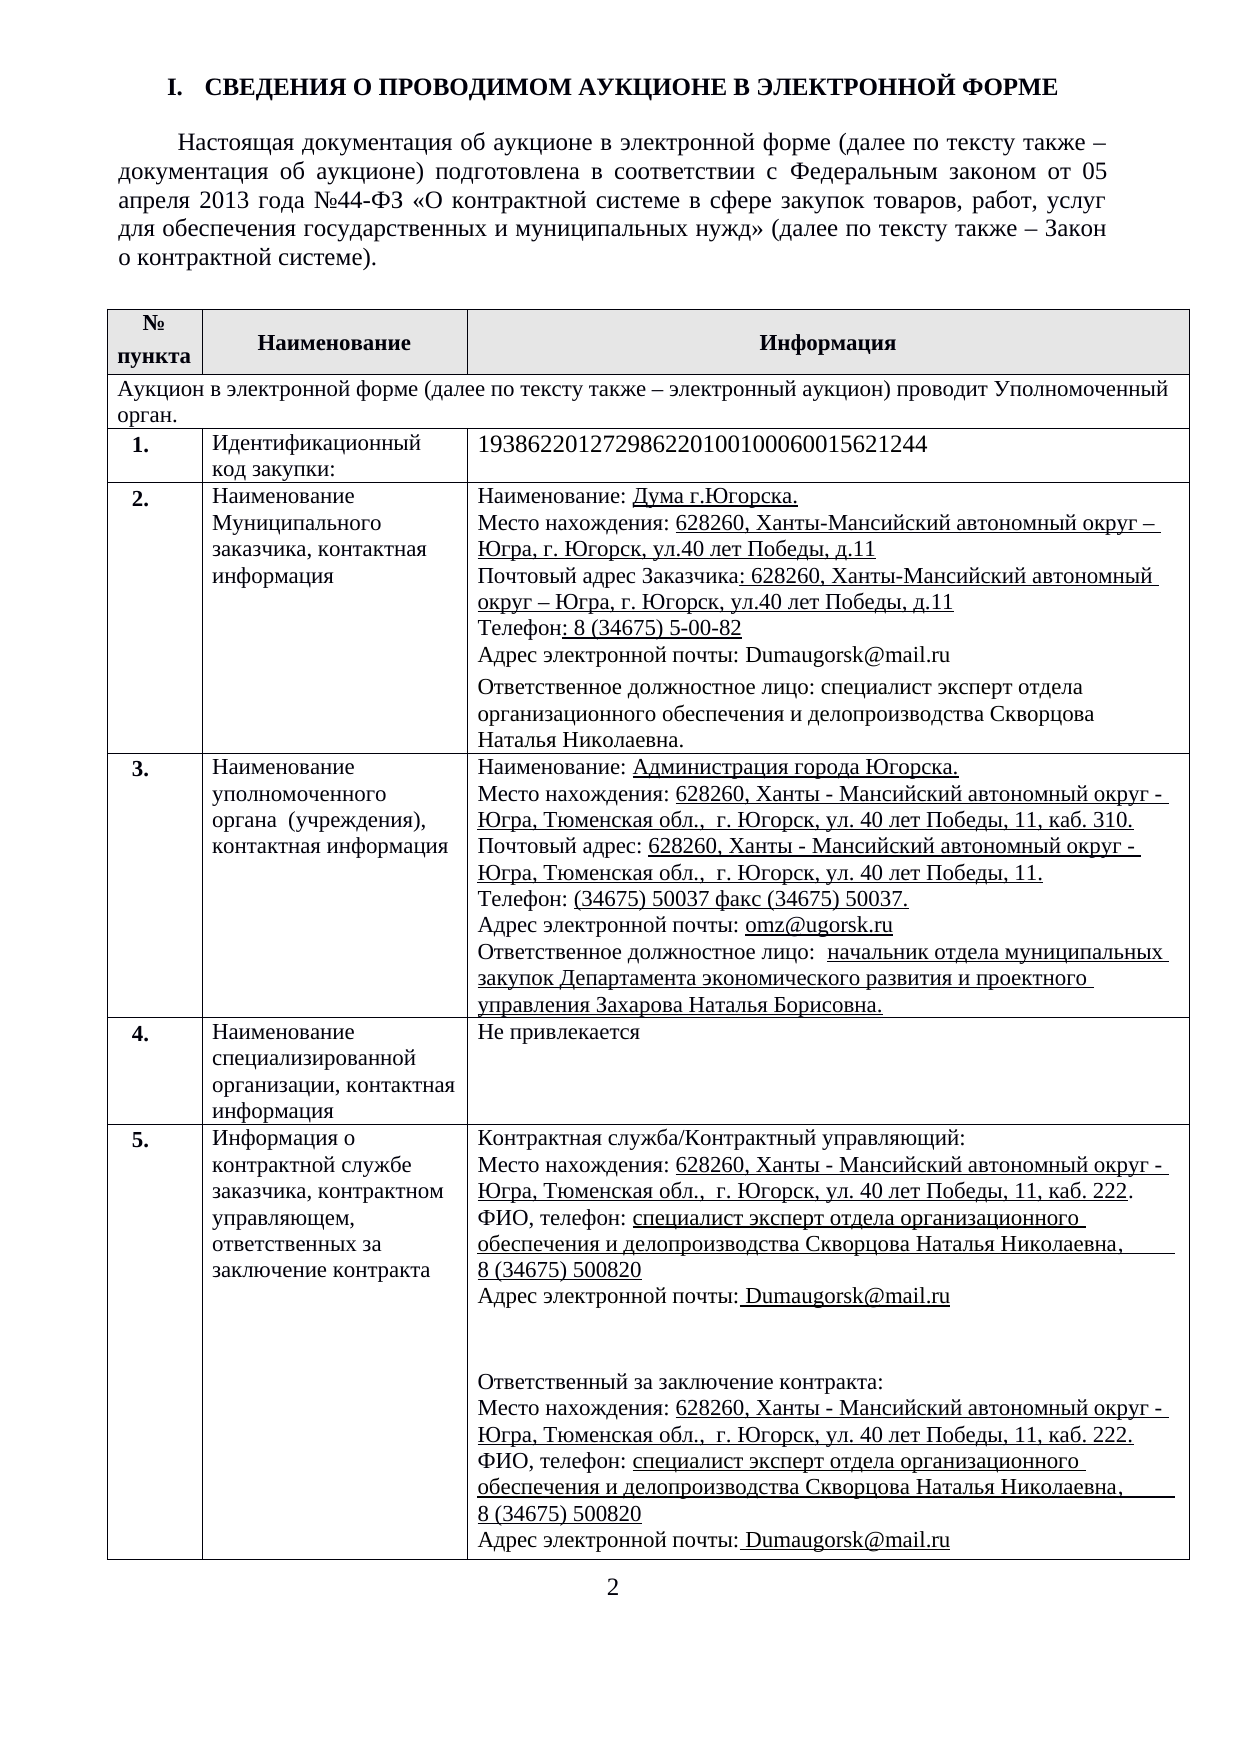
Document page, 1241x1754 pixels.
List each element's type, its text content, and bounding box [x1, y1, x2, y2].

table_header Информация [468, 310, 1189, 374]
table_cell [108, 754, 202, 1017]
table_header Наименование [203, 310, 467, 374]
table_cell Аукцион в электронной форме (далее по тексту также – электронный аукцион) проводит Уполномоченный орган. [108, 375, 1189, 428]
table_cell Наименование специализированной организации, контактная информация [203, 1018, 467, 1123]
table_cell Не привлекается [468, 1018, 1189, 1123]
table_cell Наименование уполномоченного органа (учреждения), контактная информация [203, 754, 467, 1017]
table_cell [108, 429, 202, 482]
table_header № пункта [108, 310, 202, 374]
table_cell Наименование Муниципального заказчика, контактная информация [203, 483, 467, 752]
table_cell Идентификационный код закупки: [203, 429, 467, 482]
table_cell Наименование: Администрация города Югорска. Место нахождения: 628260, Ханты - Мансийский автономный округ - Югра, Тюменская обл., г. Югорск, ул. 40 лет Победы, 11, каб. 310. Почтовый адрес: 628260, Ханты - Мансийский автономный округ - Югра, Тюменская обл., г. Югорск, ул. 40 лет Победы, 11. Телефон: (34675) 50037 факс (34675) 50037. Адрес электронной почты: omz@ugorsk.ru Ответственное должностное лицо: начальник отдела муниципальных закупок Департамента экономического развития и проектного управления Захарова Наталья Борисовна. [468, 754, 1189, 1017]
list СВЕДЕНИЯ О ПРОВОДИМОМ АУКЦИОНЕ В ЭЛЕКТРОННОЙ ФОРМЕ [118, 72, 1107, 100]
table_cell [108, 1018, 202, 1123]
table_cell [108, 1125, 202, 1559]
table_cell Наименование: Дума г.Югорска. Место нахождения: 628260, Ханты-Мансийский автономный округ – Югра, г. Югорск, ул.40 лет Победы, д.11 Почтовый адрес Заказчика: 628260, Ханты-Мансийский автономный округ – Югра, г. Югорск, ул.40 лет Победы, д.11 Телефон: 8 (34675) 5-00-82 Адрес электронной почты: Dumaugorsk@mail.ru Ответственное должностное лицо: специалист эксперт отдела организационного обеспечения и делопроизводства Скворцова Наталья Николаевна. [468, 483, 1189, 752]
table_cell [203, 1125, 467, 1559]
table_cell [108, 483, 202, 752]
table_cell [468, 1125, 1189, 1559]
text Настоящая документация об аукционе в электронной форме (далее по тексту также – документация об аукционе) подготовлена в соответствии с Федеральным законом от 05 апреля 2013 года №44-ФЗ «О контрактной системе в сфере закупок товаров, работ, услуг для обеспечения государственных и муниципальных нужд» (далее по тексту также – Закон о контрактной системе). [118, 127, 1107, 271]
table_cell 193862201272986220100100060015621244 [468, 429, 1189, 482]
